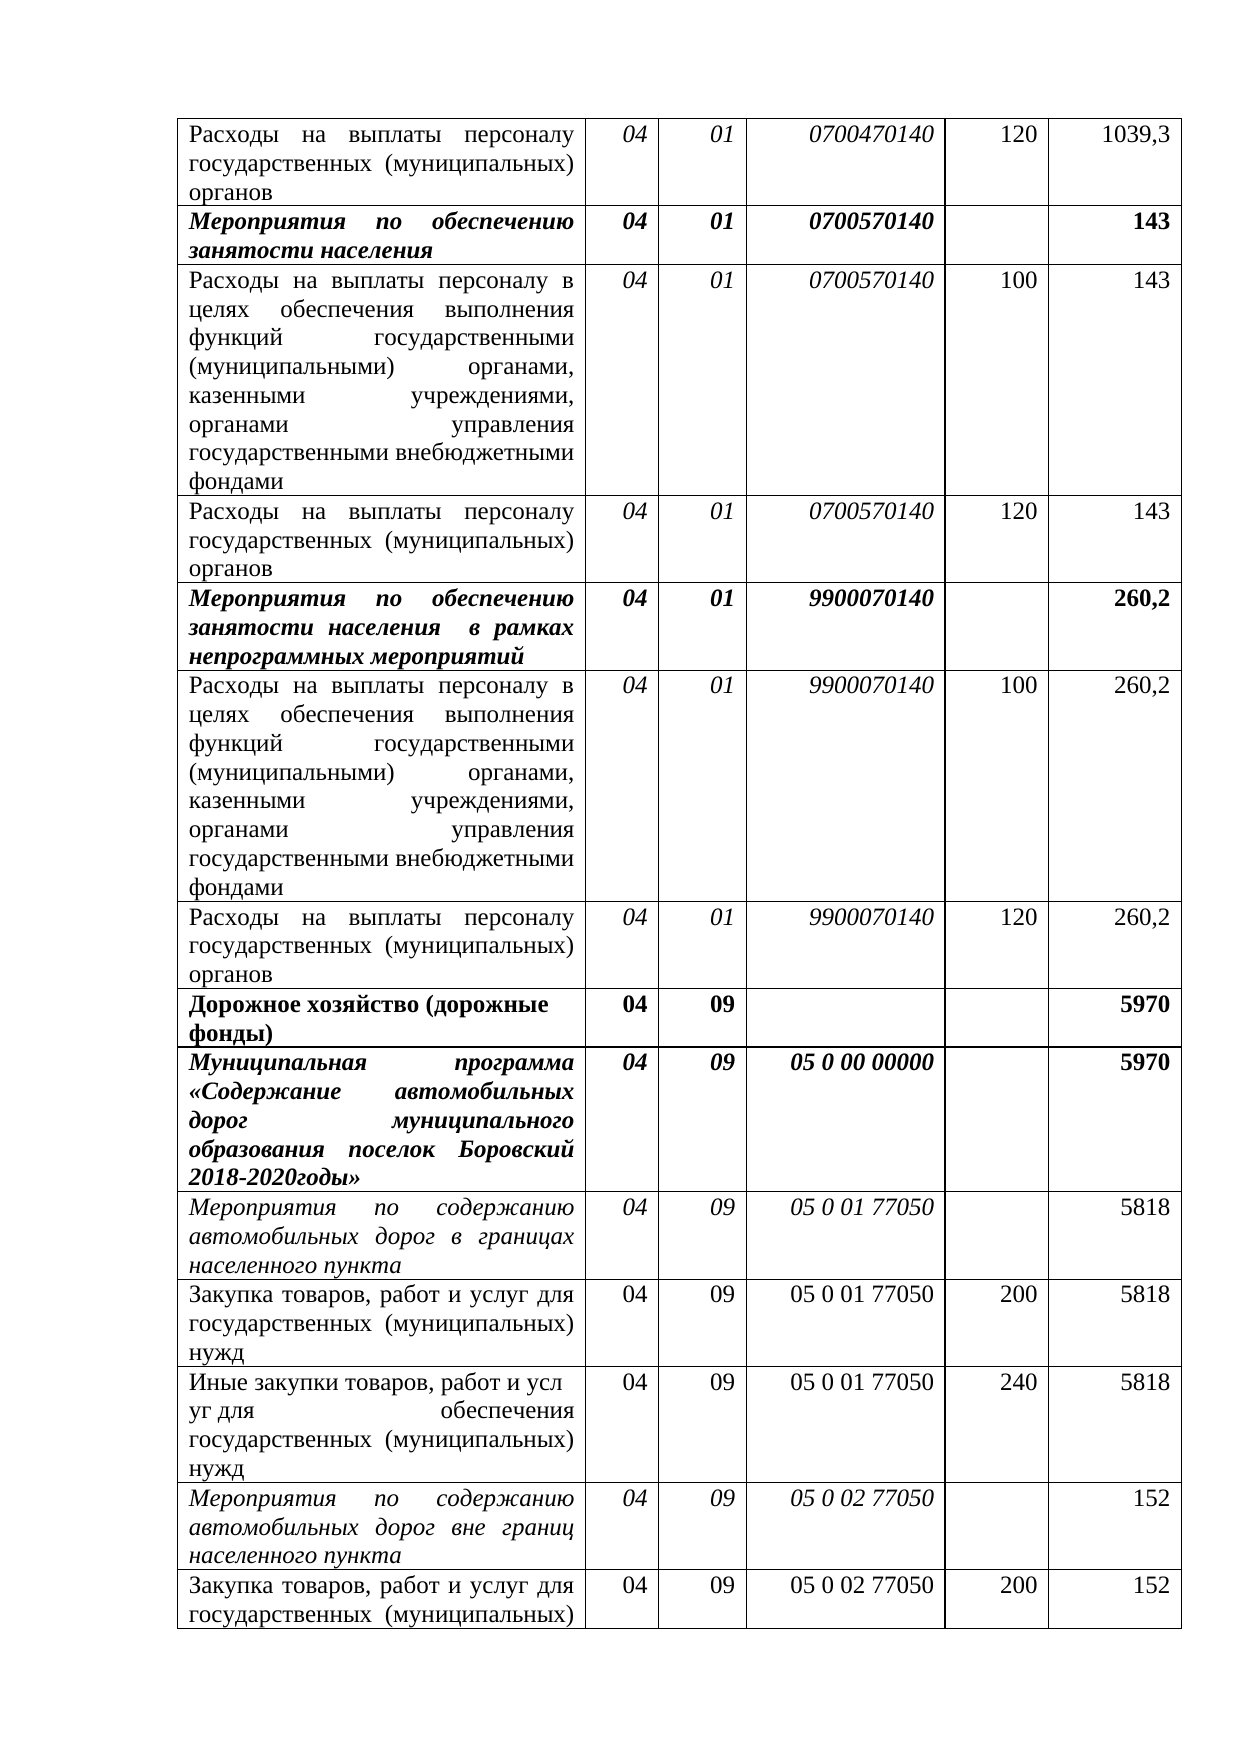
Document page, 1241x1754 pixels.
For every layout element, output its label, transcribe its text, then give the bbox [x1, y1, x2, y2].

table_cell 09 [659, 1483, 746, 1569]
table_cell 05 0 00 00000 [747, 1048, 944, 1191]
table_cell [747, 989, 944, 1046]
table_cell 0700570140 [747, 206, 944, 264]
table_cell Муниципальная программа «Содержание автомобильных дорог муниципального образования поселок Боровский 2018-2020годы» [178, 1048, 585, 1191]
table_cell 04 [586, 1570, 658, 1628]
table_cell 05 0 01 77050 [747, 1192, 944, 1278]
table_cell 0700570140 [747, 496, 944, 582]
table_cell Мероприятия по содержанию автомобильных дорог в границах населенного пункта [178, 1192, 585, 1278]
table_cell 200 [946, 1570, 1048, 1628]
table_cell 143 [1049, 206, 1181, 264]
table_cell 04 [586, 1367, 658, 1482]
table_cell Закупка товаров, работ и услуг для государственных (муниципальных) нужд [178, 1280, 585, 1366]
table_cell 04 [586, 119, 658, 205]
table_cell 152 [1049, 1483, 1181, 1569]
table_cell Дорожное хозяйство (дорожные фонды) [178, 989, 585, 1046]
table_cell 04 [586, 265, 658, 495]
table_cell 04 [586, 496, 658, 582]
table_cell 5818 [1049, 1280, 1181, 1366]
table_cell 04 [586, 1483, 658, 1569]
table_cell 09 [659, 1280, 746, 1366]
table_cell 260,2 [1049, 671, 1181, 901]
table_cell [946, 583, 1048, 669]
table_cell Иные закупки товаров, работ и услуг для обеспечения государственных (муниципальных) нужд [178, 1367, 585, 1482]
table_cell [946, 1192, 1048, 1278]
table_cell 9900070140 [747, 583, 944, 669]
table_cell 0700470140 [747, 119, 944, 205]
table_cell 01 [659, 206, 746, 264]
table_cell 9900070140 [747, 902, 944, 988]
table_cell 260,2 [1049, 902, 1181, 988]
table_cell Расходы на выплаты персоналу государственных (муниципальных) органов [178, 119, 585, 205]
table_cell 04 [586, 1192, 658, 1278]
table_cell 04 [586, 671, 658, 901]
table_cell 01 [659, 902, 746, 988]
table_cell 143 [1049, 265, 1181, 495]
table_cell 120 [946, 119, 1048, 205]
table_cell Мероприятия по обеспечению занятости населения в рамках непрограммных мероприятий [178, 583, 585, 669]
table_cell Мероприятия по содержанию автомобильных дорог вне границ населенного пункта [178, 1483, 585, 1569]
table_cell 01 [659, 583, 746, 669]
table_cell 120 [946, 902, 1048, 988]
table_cell 04 [586, 1048, 658, 1191]
table_cell 01 [659, 671, 746, 901]
table_cell 240 [946, 1367, 1048, 1482]
table_cell 05 0 01 77050 [747, 1280, 944, 1366]
table_cell 04 [586, 206, 658, 264]
table_cell 143 [1049, 496, 1181, 582]
table_cell [946, 206, 1048, 264]
table_cell 04 [586, 583, 658, 669]
table_cell 04 [586, 989, 658, 1046]
table_cell 200 [946, 1280, 1048, 1366]
table_cell 5970 [1049, 1048, 1181, 1191]
table_cell 04 [586, 902, 658, 988]
table_cell 9900070140 [747, 671, 944, 901]
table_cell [178, 1570, 585, 1628]
table_cell 0700570140 [747, 265, 944, 495]
table_cell 152 [1049, 1570, 1181, 1628]
table_cell 120 [946, 496, 1048, 582]
table_cell 1039,3 [1049, 119, 1181, 205]
table_cell 260,2 [1049, 583, 1181, 669]
table_cell Расходы на выплаты персоналу государственных (муниципальных) органов [178, 902, 585, 988]
table_cell 09 [659, 1048, 746, 1191]
table_cell 01 [659, 265, 746, 495]
table_cell 5970 [1049, 989, 1181, 1046]
table_cell 05 0 02 77050 [747, 1483, 944, 1569]
table_cell 05 0 01 77050 [747, 1367, 944, 1482]
table_cell 5818 [1049, 1192, 1181, 1278]
table_cell [946, 1483, 1048, 1569]
table_cell [946, 989, 1048, 1046]
table_cell 04 [586, 1280, 658, 1366]
table_cell 5818 [1049, 1367, 1181, 1482]
table_cell Мероприятия по обеспечению занятости населения [178, 206, 585, 264]
table_cell 09 [659, 1367, 746, 1482]
table_cell Расходы на выплаты персоналу государственных (муниципальных) органов [178, 496, 585, 582]
table_cell 100 [946, 671, 1048, 901]
table_cell 09 [659, 989, 746, 1046]
table_cell 01 [659, 119, 746, 205]
table_cell 01 [659, 496, 746, 582]
table_cell 05 0 02 77050 [747, 1570, 944, 1628]
table_cell 09 [659, 1570, 746, 1628]
table_cell 100 [946, 265, 1048, 495]
table_cell 09 [659, 1192, 746, 1278]
table_cell [946, 1048, 1048, 1191]
